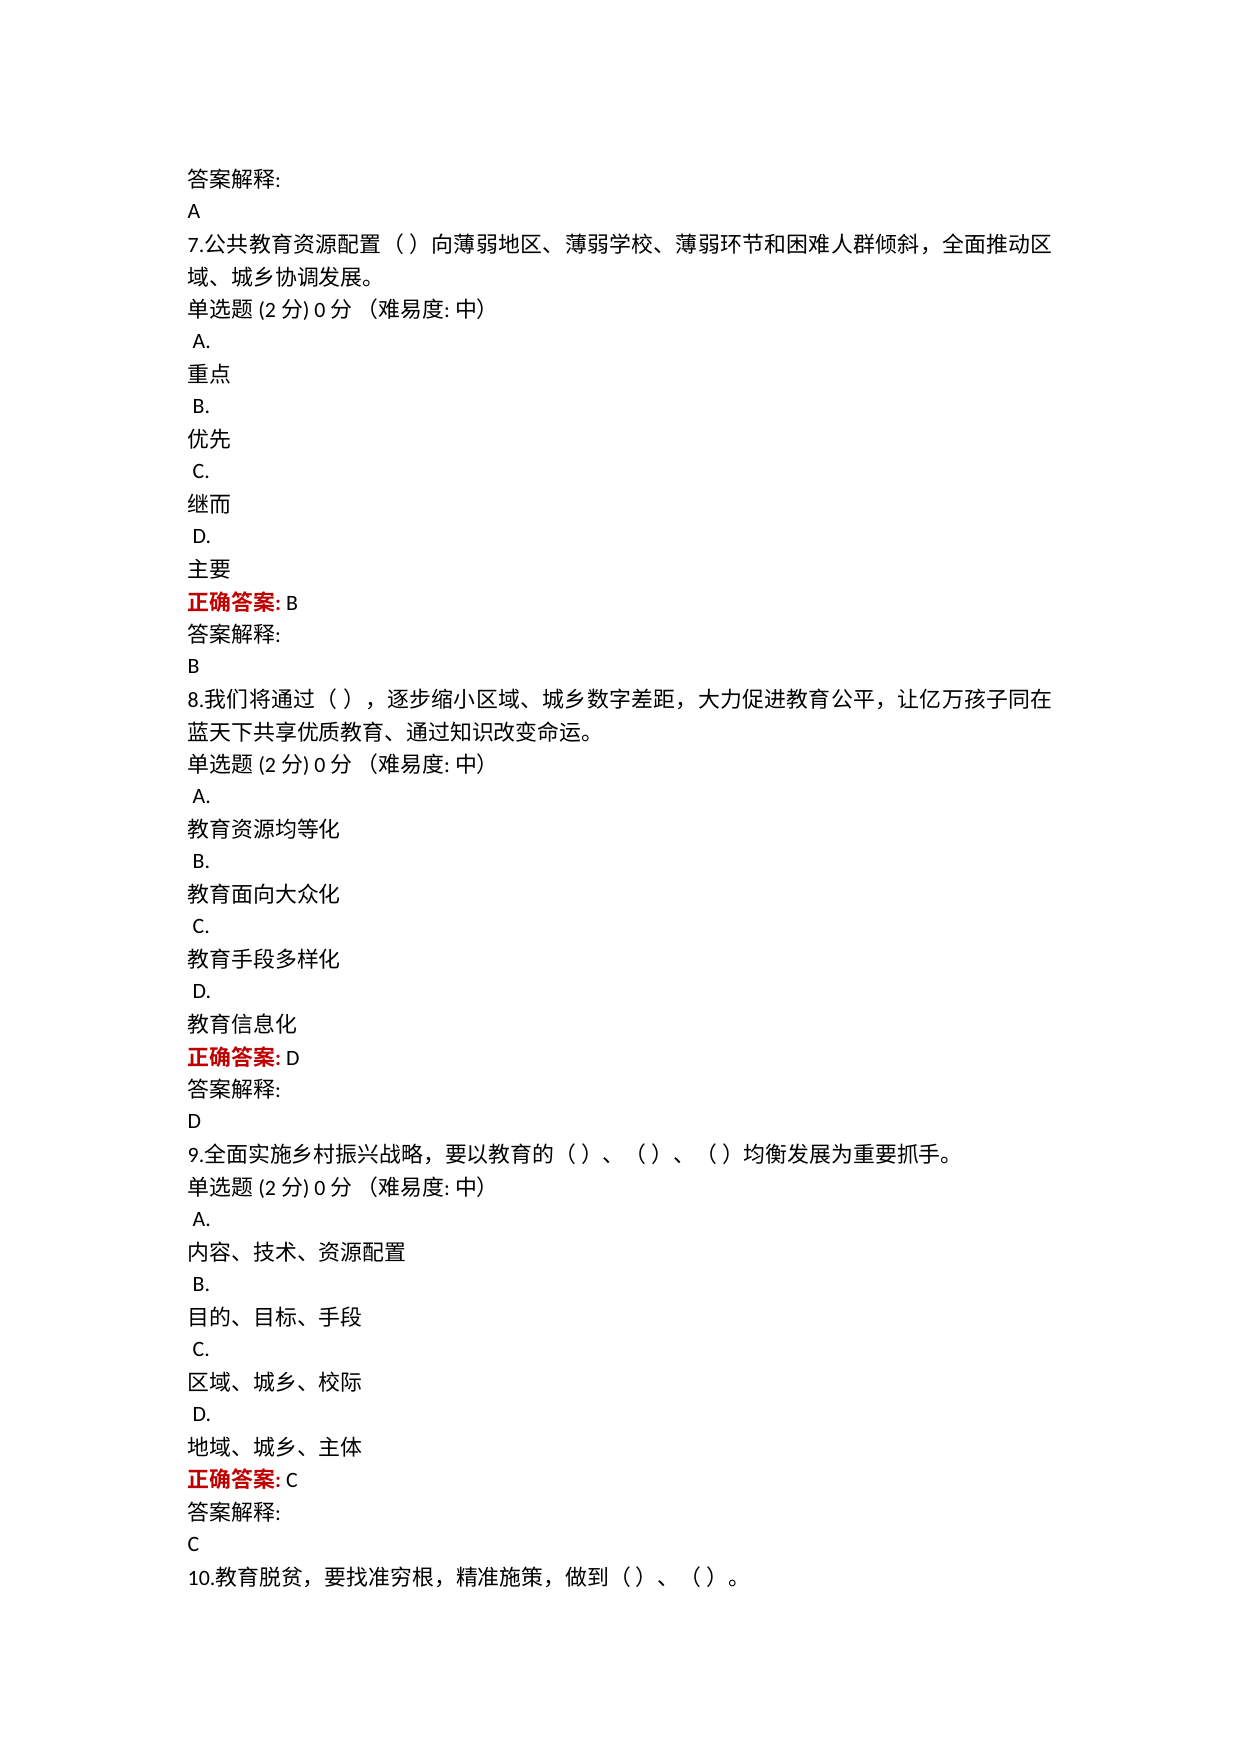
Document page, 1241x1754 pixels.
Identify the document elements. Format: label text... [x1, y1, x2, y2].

text 答案解释: [187, 617, 1053, 649]
text 教育面向大众化 [187, 877, 1053, 909]
text 优先 [187, 422, 1053, 454]
text 10.教育脱贫，要找准穷根，精准施策，做到（ ）、（ ）。 [187, 1559, 1053, 1592]
text 教育信息化 [187, 1007, 1053, 1039]
text D. [187, 974, 1053, 1007]
text 目的、目标、手段 [187, 1299, 1053, 1332]
text 答案解释: [187, 1072, 1053, 1104]
text 正确答案: B [187, 584, 1053, 617]
text 教育资源均等化 [187, 812, 1053, 844]
text 答案解释: [187, 162, 1053, 194]
text A. [187, 779, 1053, 812]
text 教育手段多样化 [187, 942, 1053, 974]
text 内容、技术、资源配置 [187, 1234, 1053, 1267]
text B. [187, 1267, 1053, 1299]
text 正确答案: C [187, 1462, 1053, 1494]
text B [187, 649, 1053, 682]
text C. [187, 1332, 1053, 1364]
text B. [187, 844, 1053, 877]
text 单选题 (2 分) 0分 （难易度: 中） [187, 292, 1053, 324]
text 正确答案: D [187, 1039, 1053, 1072]
text B. [187, 389, 1053, 422]
text D. [187, 519, 1053, 552]
text 主要 [187, 552, 1053, 584]
text C. [187, 454, 1053, 487]
text 单选题 (2 分) 0分 （难易度: 中） [187, 747, 1053, 779]
text 重点 [187, 357, 1053, 389]
text A. [187, 324, 1053, 357]
text 单选题 (2 分) 0分 （难易度: 中） [187, 1169, 1053, 1202]
text C. [187, 909, 1053, 942]
text 地域、城乡、主体 [187, 1429, 1053, 1462]
text 区域、城乡、校际 [187, 1364, 1053, 1397]
text 8.我们将通过（ ），逐步缩小区域、城乡数字差距，大力促进教育公平，让亿万孩子同在蓝天下共享优质教育、通过知识改变命运。 [187, 682, 1053, 747]
text 答案解释: [187, 1494, 1053, 1527]
text 7.公共教育资源配置（ ）向薄弱地区、薄弱学校、薄弱环节和困难人群倾斜，全面推动区域、城乡协调发展。 [187, 227, 1053, 292]
text A. [187, 1202, 1053, 1234]
text 继而 [187, 487, 1053, 519]
text C [187, 1527, 1053, 1559]
text 9.全面实施乡村振兴战略，要以教育的（ ）、（ ）、（ ）均衡发展为重要抓手。 [187, 1137, 1053, 1169]
text D [187, 1104, 1053, 1137]
text D. [187, 1397, 1053, 1429]
text A [187, 194, 1053, 227]
